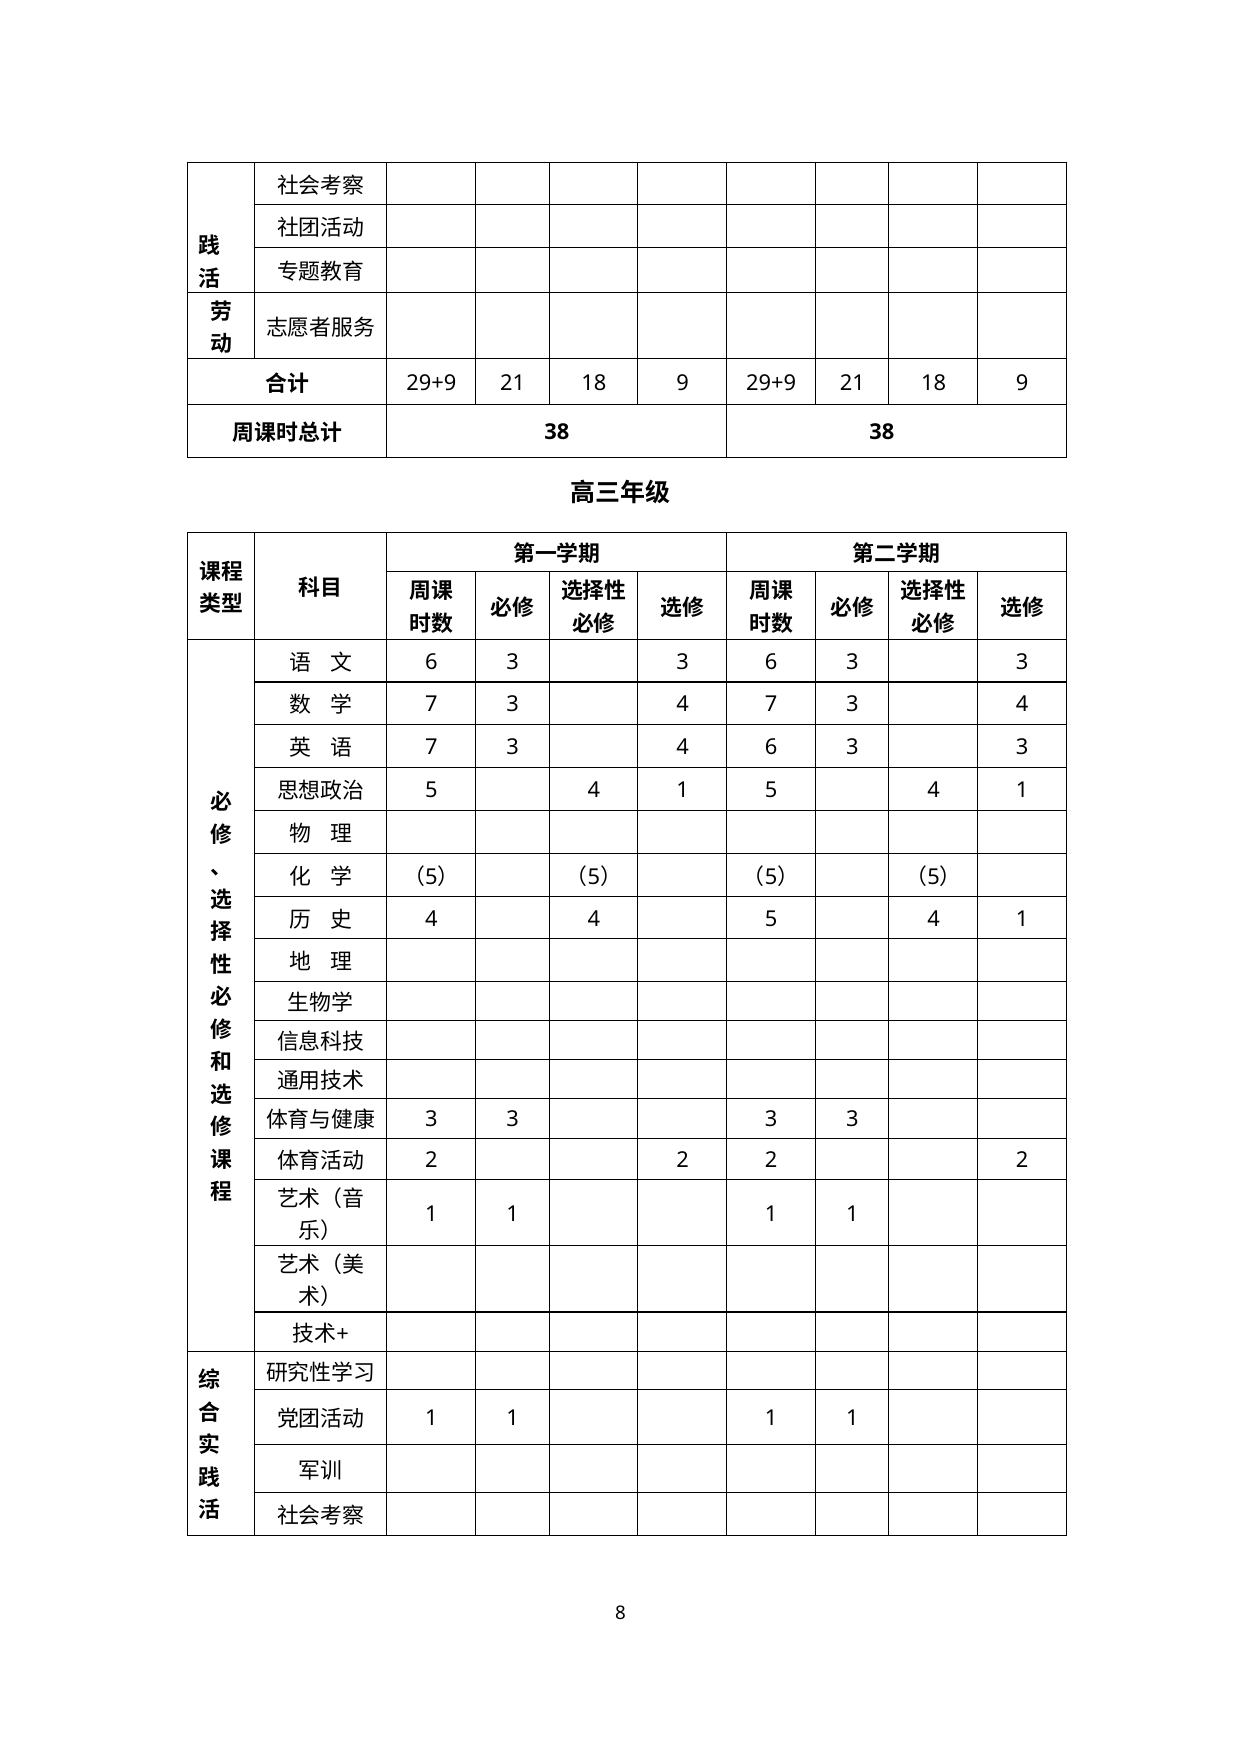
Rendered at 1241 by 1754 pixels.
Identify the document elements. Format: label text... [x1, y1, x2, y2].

table_cell [889, 293, 977, 358]
table_cell [476, 1313, 549, 1351]
table_cell [476, 854, 549, 896]
table_cell [889, 205, 977, 247]
table_cell （5） [889, 854, 977, 896]
table_cell 2 [638, 1139, 726, 1179]
table_cell [978, 293, 1066, 358]
table_cell [638, 1390, 726, 1444]
table_cell [638, 1099, 726, 1138]
table_cell [816, 939, 888, 981]
table_cell 英 语 [255, 725, 386, 767]
table_cell [387, 1246, 475, 1311]
table_cell [978, 248, 1066, 292]
table_cell 语 文 [255, 640, 386, 681]
table_cell 通用技术 [255, 1060, 386, 1097]
table_cell 数 学 [255, 683, 386, 724]
table_cell [889, 1445, 977, 1492]
table_cell [816, 854, 888, 896]
table_cell [816, 1021, 888, 1059]
table_cell 专题教育 [255, 248, 386, 292]
table_cell [816, 1352, 888, 1389]
table_cell 社团活动 [255, 205, 386, 247]
table_cell [816, 1313, 888, 1351]
table_cell [816, 811, 888, 853]
table_cell [978, 1246, 1066, 1311]
table_cell 3 [638, 640, 726, 681]
table_cell [889, 163, 977, 204]
table_cell 艺术（音乐） [255, 1180, 386, 1245]
table_cell [816, 982, 888, 1020]
table_cell [387, 1060, 475, 1097]
table_cell [727, 1493, 815, 1535]
table_cell [550, 163, 637, 204]
table_cell 5 [387, 768, 475, 810]
table_cell [550, 1390, 637, 1444]
table_cell 3 [816, 1099, 888, 1138]
table_cell 21 [476, 359, 549, 404]
table_cell [978, 854, 1066, 896]
table_cell 体育与健康 [255, 1099, 386, 1138]
table_cell 1 [387, 1180, 475, 1245]
table_cell [889, 1099, 977, 1138]
table_cell [476, 982, 549, 1020]
table_cell [387, 811, 475, 853]
table_cell [476, 811, 549, 853]
table_cell [638, 1060, 726, 1097]
table_cell 5 [727, 768, 815, 810]
table_cell （5） [727, 854, 815, 896]
table_cell [889, 683, 977, 724]
table_cell [550, 683, 637, 724]
table_cell [476, 1246, 549, 1311]
table_cell 3 [816, 725, 888, 767]
table_cell [387, 293, 475, 358]
table_cell 4 [550, 897, 637, 938]
table_cell 选修 [978, 572, 1066, 639]
table_cell [978, 1493, 1066, 1535]
table_cell [476, 293, 549, 358]
table_cell [550, 1180, 637, 1245]
table_cell [638, 897, 726, 938]
table_cell [727, 1246, 815, 1311]
table_cell [978, 1390, 1066, 1444]
table_cell [978, 1445, 1066, 1492]
table_cell 2 [387, 1139, 475, 1179]
table_cell [550, 1060, 637, 1097]
table_cell [978, 1099, 1066, 1138]
table_cell [978, 205, 1066, 247]
table_cell 周课时总计 [188, 405, 386, 457]
table_cell 4 [889, 768, 977, 810]
table_cell [727, 982, 815, 1020]
table_cell [816, 768, 888, 810]
table_cell [550, 982, 637, 1020]
table_cell [550, 248, 637, 292]
table_cell 2 [978, 1139, 1066, 1179]
table_cell 7 [727, 683, 815, 724]
table_cell 4 [889, 897, 977, 938]
table_cell 研究性学习 [255, 1352, 386, 1389]
table_cell 历 史 [255, 897, 386, 938]
table_cell [550, 1139, 637, 1179]
table_cell [889, 1180, 977, 1245]
table_cell [978, 1060, 1066, 1097]
table_cell [550, 205, 637, 247]
table_cell [387, 939, 475, 981]
table_cell 周课 时数 [727, 572, 815, 639]
table_cell [978, 1021, 1066, 1059]
table_cell [638, 811, 726, 853]
table_cell 5 [727, 897, 815, 938]
table_cell 3 [476, 683, 549, 724]
table_cell 29+9 [387, 359, 475, 404]
table_cell 1 [387, 1390, 475, 1444]
table_cell 体育活动 [255, 1139, 386, 1179]
table_cell [727, 939, 815, 981]
table_cell 必 修 、 选 择 性 必 修 和 选 修 课 程 [188, 640, 254, 1351]
table_header 第二学期 [727, 533, 1066, 571]
table_cell [978, 939, 1066, 981]
table_cell [550, 1493, 637, 1535]
table_cell [476, 163, 549, 204]
table_cell [387, 248, 475, 292]
table_cell [638, 248, 726, 292]
table_cell 1 [476, 1180, 549, 1245]
table_cell 周课 时数 [387, 572, 475, 639]
table_cell 18 [889, 359, 977, 404]
table_cell 党团活动 [255, 1390, 386, 1444]
table_cell [550, 1313, 637, 1351]
table_cell [816, 1493, 888, 1535]
table_cell 7 [387, 683, 475, 724]
table_cell 1 [978, 897, 1066, 938]
table_cell [816, 293, 888, 358]
table_cell 3 [476, 725, 549, 767]
table_cell 3 [978, 640, 1066, 681]
table_cell [638, 982, 726, 1020]
table_cell 1 [638, 768, 726, 810]
table_cell [387, 1313, 475, 1351]
table_cell [550, 640, 637, 681]
table_cell 29+9 [727, 359, 815, 404]
table_cell 1 [978, 768, 1066, 810]
table_cell [727, 1021, 815, 1059]
table_header 课程 类型 [188, 533, 254, 639]
table_cell [476, 897, 549, 938]
table_cell [889, 1060, 977, 1097]
table_cell [476, 1060, 549, 1097]
table_cell 6 [727, 725, 815, 767]
table_cell [476, 1139, 549, 1179]
table_cell 思想政治 [255, 768, 386, 810]
table_cell [387, 163, 475, 204]
table_cell [978, 1180, 1066, 1245]
table_cell [889, 1390, 977, 1444]
table_cell [727, 1445, 815, 1492]
table_cell 艺术（美术） [255, 1246, 386, 1311]
table_cell [550, 1021, 637, 1059]
table_cell [889, 1352, 977, 1389]
table_cell 综 合 实 践 活 动 [188, 1352, 254, 1535]
table_cell [816, 897, 888, 938]
table_cell 必修 [816, 572, 888, 639]
table_cell [550, 725, 637, 767]
table_cell [476, 1021, 549, 1059]
table_cell [889, 1021, 977, 1059]
table_cell [889, 1139, 977, 1179]
table_cell 生物学 [255, 982, 386, 1020]
table_cell [816, 1060, 888, 1097]
table_cell [387, 205, 475, 247]
table_cell [476, 768, 549, 810]
table_cell 志愿者服务 [255, 293, 386, 358]
table_cell [727, 811, 815, 853]
table_cell 2 [727, 1139, 815, 1179]
table_cell [889, 1493, 977, 1535]
table_cell [476, 1352, 549, 1389]
table_cell [638, 1493, 726, 1535]
table_cell [550, 1352, 637, 1389]
table_cell 1 [476, 1390, 549, 1444]
table_cell [727, 1352, 815, 1389]
table_cell [638, 293, 726, 358]
table_cell [550, 811, 637, 853]
table_cell [978, 811, 1066, 853]
table_cell 9 [978, 359, 1066, 404]
table_cell [978, 163, 1066, 204]
table_cell 1 [816, 1180, 888, 1245]
table_cell [727, 248, 815, 292]
table_cell [816, 1445, 888, 1492]
table_cell [889, 939, 977, 981]
table_cell [550, 1099, 637, 1138]
table_cell 4 [638, 725, 726, 767]
table_cell [978, 1352, 1066, 1389]
table_cell [638, 205, 726, 247]
table_cell 3 [816, 640, 888, 681]
table_cell 物 理 [255, 811, 386, 853]
table_cell 3 [978, 725, 1066, 767]
table_cell 必修 [476, 572, 549, 639]
table_cell [638, 854, 726, 896]
table_cell [387, 1445, 475, 1492]
table_cell 3 [476, 640, 549, 681]
table_cell [816, 1246, 888, 1311]
table_cell 21 [816, 359, 888, 404]
table_cell 技术+ [255, 1313, 386, 1351]
table_cell [476, 205, 549, 247]
table_cell [638, 1180, 726, 1245]
table_cell [816, 248, 888, 292]
table_cell [550, 293, 637, 358]
table_cell [889, 640, 977, 681]
table_cell 9 [638, 359, 726, 404]
table_cell 选择性 必修 [889, 572, 977, 639]
table_cell [638, 1021, 726, 1059]
table_cell 3 [476, 1099, 549, 1138]
table_cell [638, 1445, 726, 1492]
table_cell 信息科技 [255, 1021, 386, 1059]
table_cell 1 [727, 1180, 815, 1245]
table_cell 38 [387, 405, 726, 457]
table_cell [727, 293, 815, 358]
table_cell [387, 1493, 475, 1535]
table_cell [476, 939, 549, 981]
table_cell 社会考察 [255, 163, 386, 204]
table_cell [550, 1246, 637, 1311]
table_cell [550, 1445, 637, 1492]
table_cell [387, 1021, 475, 1059]
table_cell [638, 1246, 726, 1311]
table_cell 社会考察 [255, 1493, 386, 1535]
table_cell [889, 248, 977, 292]
table_cell [638, 1313, 726, 1351]
table_cell 6 [727, 640, 815, 681]
table_cell 38 [727, 405, 1066, 457]
table_cell [978, 1313, 1066, 1351]
table_cell [889, 1246, 977, 1311]
table_cell [816, 163, 888, 204]
table_cell 化 学 [255, 854, 386, 896]
table_cell 3 [387, 1099, 475, 1138]
table_header 科目 [255, 533, 386, 639]
table_cell 7 [387, 725, 475, 767]
table_cell [727, 1060, 815, 1097]
table_cell [889, 982, 977, 1020]
table_cell 地 理 [255, 939, 386, 981]
table_cell [978, 982, 1066, 1020]
table_header 第一学期 [387, 533, 726, 571]
table_cell [727, 205, 815, 247]
table_cell 6 [387, 640, 475, 681]
table_cell 选择性 必修 [550, 572, 637, 639]
table_cell 4 [387, 897, 475, 938]
table_cell [638, 163, 726, 204]
table_cell [476, 1445, 549, 1492]
table_cell 劳 动 [188, 293, 254, 358]
table_cell [638, 939, 726, 981]
table_cell 4 [978, 683, 1066, 724]
table_cell [889, 811, 977, 853]
table_cell [476, 1493, 549, 1535]
text 高三年级 [165, 458, 1075, 523]
table_cell 3 [816, 683, 888, 724]
table_cell 选修 [638, 572, 726, 639]
table_cell [727, 163, 815, 204]
table_cell 合计 [188, 359, 386, 404]
table_cell 1 [816, 1390, 888, 1444]
table_cell （5） [550, 854, 637, 896]
table_cell [889, 1313, 977, 1351]
table_cell [387, 1352, 475, 1389]
table_cell [550, 939, 637, 981]
table_cell [889, 725, 977, 767]
table_cell 1 [727, 1390, 815, 1444]
table_cell 18 [550, 359, 637, 404]
table_cell [476, 248, 549, 292]
table_cell [816, 205, 888, 247]
table_cell [816, 1139, 888, 1179]
table_cell [638, 1352, 726, 1389]
table_cell [387, 982, 475, 1020]
table_cell （5） [387, 854, 475, 896]
table_cell 4 [550, 768, 637, 810]
table_cell 4 [638, 683, 726, 724]
table_cell [727, 1313, 815, 1351]
table_cell 3 [727, 1099, 815, 1138]
table_cell 军训 [255, 1445, 386, 1492]
